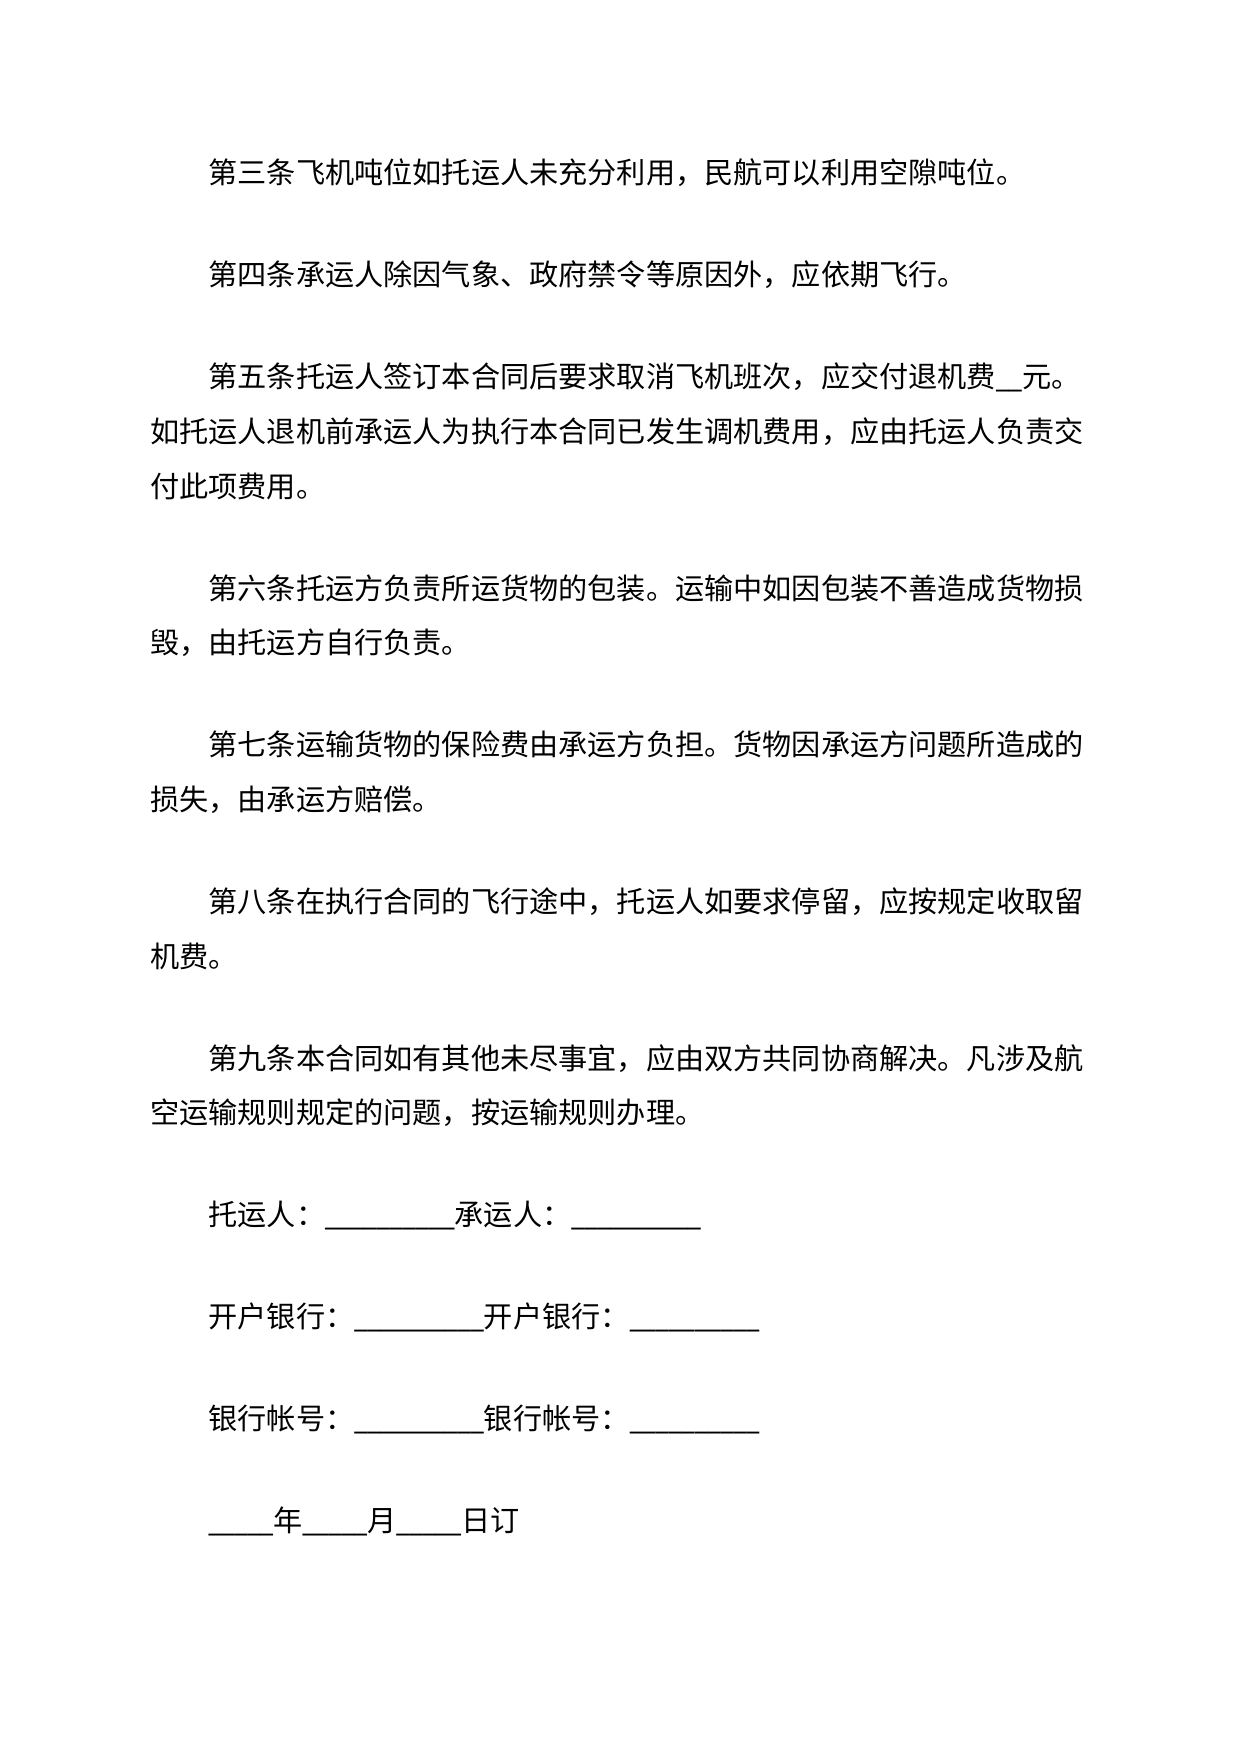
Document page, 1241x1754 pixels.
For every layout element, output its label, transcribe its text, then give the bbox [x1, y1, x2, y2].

text 第九条本合同如有其他未尽事宜，应由双方共同协商解决。凡涉及航空运输规则规定的问题，按运输规则办理。 [150, 1035, 1090, 1132]
text 第六条托运方负责所运货物的包装。运输中如因包装不善造成货物损毁，由托运方自行负责。 [150, 565, 1090, 662]
text 第三条飞机吨位如托运人未充分利用，民航可以利用空隙吨位。 [150, 150, 1090, 192]
text 第五条托运人签订本合同后要求取消飞机班次，应交付退机费__元。如托运人退机前承运人为执行本合同已发生调机费用，应由托运人负责交付此项费用。 [150, 353, 1090, 506]
text 第七条运输货物的保险费由承运方负担。货物因承运方问题所造成的损失，由承运方赔偿。 [150, 722, 1090, 819]
text 托运人：__________承运人：__________ [150, 1192, 1090, 1234]
text 第八条在执行合同的飞行途中，托运人如要求停留，应按规定收取留机费。 [150, 878, 1090, 976]
text 第四条承运人除因气象、政府禁令等原因外，应依期飞行。 [150, 252, 1090, 294]
text _____年_____月_____日订 [150, 1498, 1090, 1540]
text 开户银行：__________开户银行：__________ [150, 1294, 1090, 1336]
text 银行帐号：__________银行帐号：__________ [150, 1396, 1090, 1438]
